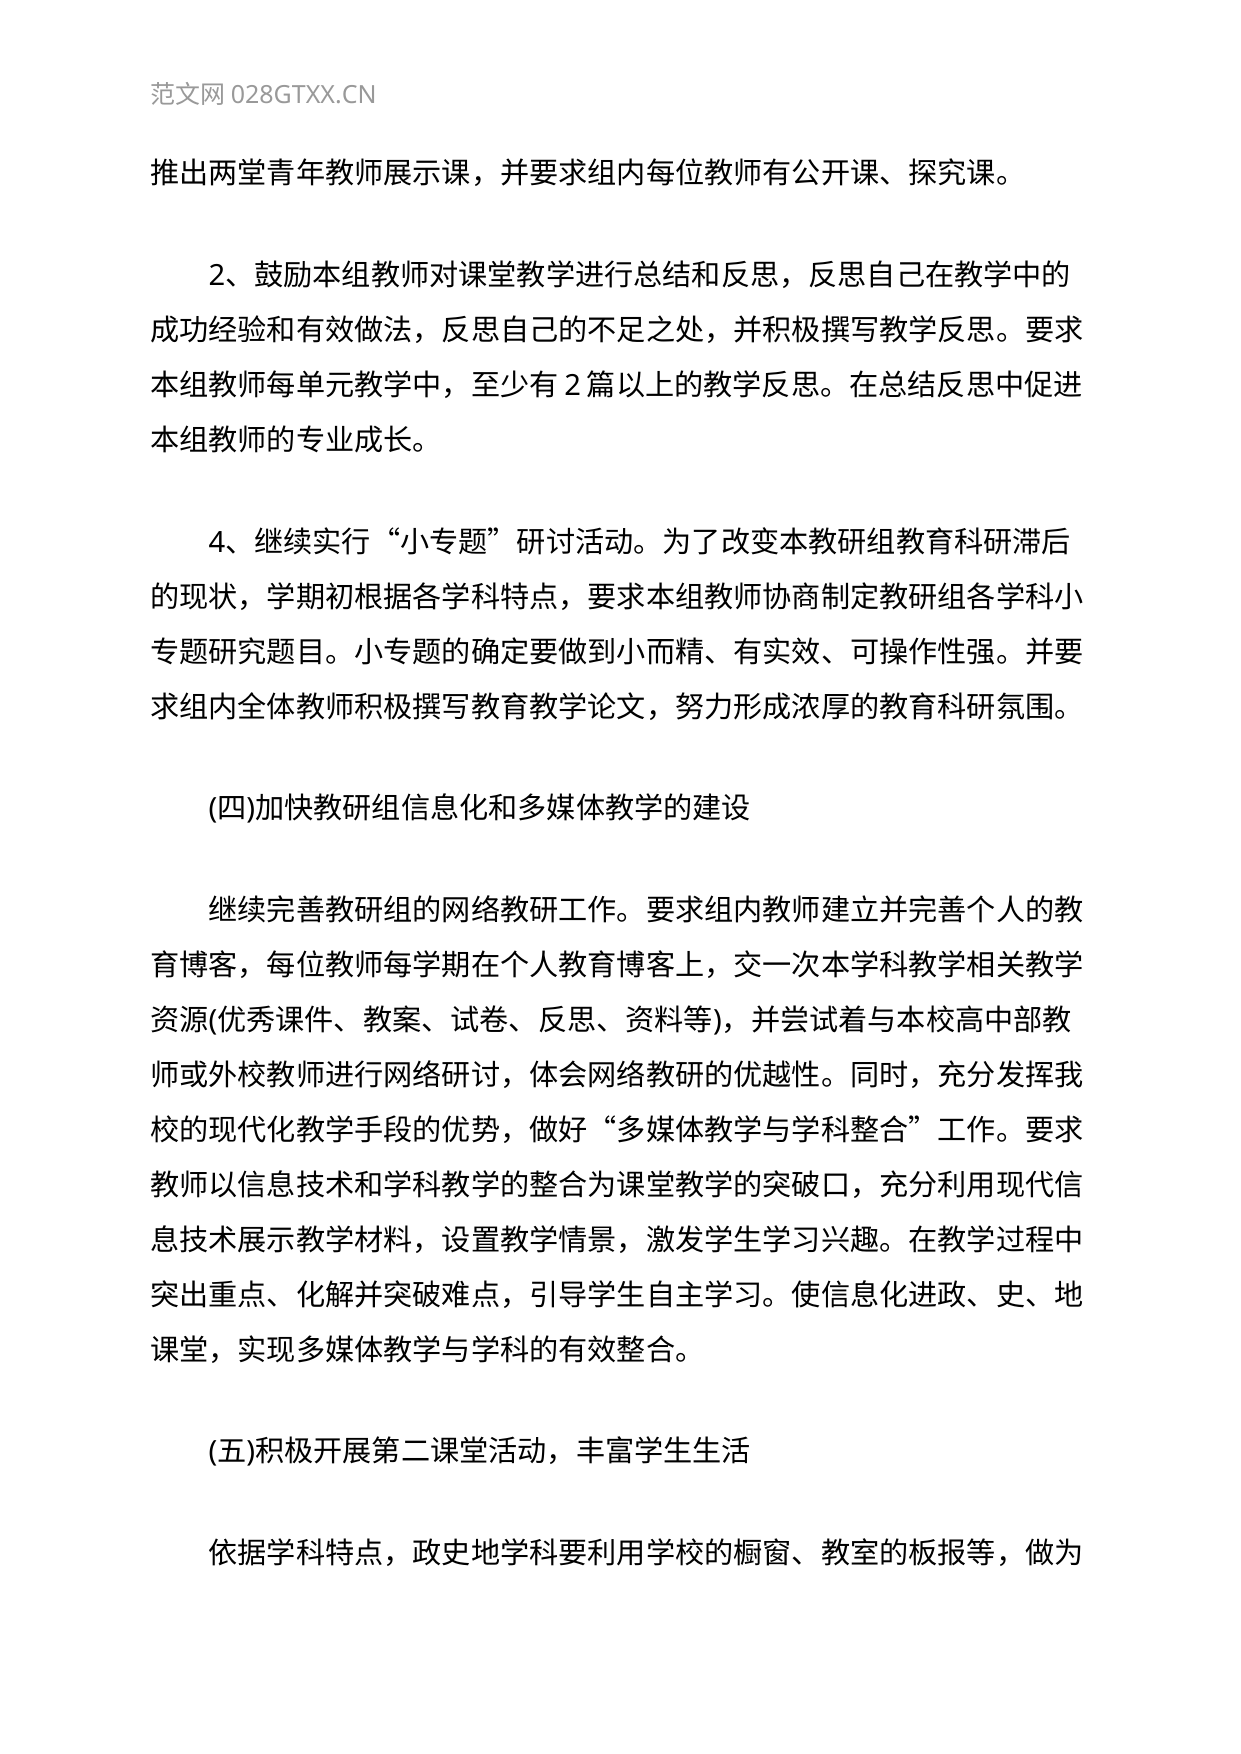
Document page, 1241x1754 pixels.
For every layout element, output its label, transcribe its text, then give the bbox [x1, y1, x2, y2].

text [150, 150, 1090, 192]
text (四)加快教研组信息化和多媒体教学的建设 [150, 785, 1090, 827]
text 继续完善教研组的网络教研工作。要求组内教师建立并完善个人的教育博客，每位教师每学期在个人教育博客上，交一次本学科教学相关教学资源(优秀课件、教案、试卷、反思、资料等)，并尝试着与本校高中部教师或外校教师进行网络研讨，体会网络教研的优越性。同时，充分发挥我校的现代化教学手段的优势，做好“多媒体教学与学科整合”工作。要求教师以信息技术和学科教学的整合为课堂教学的突破口，充分利用现代信息技术展示教学材料，设置教学情景，激发学生学习兴趣。在教学过程中突出重点、化解并突破难点，引导学生自主学习。使信息化进政、史、地课堂，实现多媒体教学与学科的有效整合。 [150, 887, 1090, 1368]
text 4、继续实行“小专题”研讨活动。为了改变本教研组教育科研滞后的现状，学期初根据各学科特点，要求本组教师协商制定教研组各学科小专题研究题目。小专题的确定要做到小而精、有实效、可操作性强。并要求组内全体教师积极撰写教育教学论文，努力形成浓厚的教育科研氛围。 [150, 518, 1090, 726]
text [150, 1530, 1090, 1572]
text (五)积极开展第二课堂活动，丰富学生生活 [150, 1428, 1090, 1470]
text 2、鼓励本组教师对课堂教学进行总结和反思，反思自己在教学中的成功经验和有效做法，反思自己的不足之处，并积极撰写教学反思。要求本组教师每单元教学中，至少有2篇以上的教学反思。在总结反思中促进本组教师的专业成长。 [150, 252, 1090, 459]
